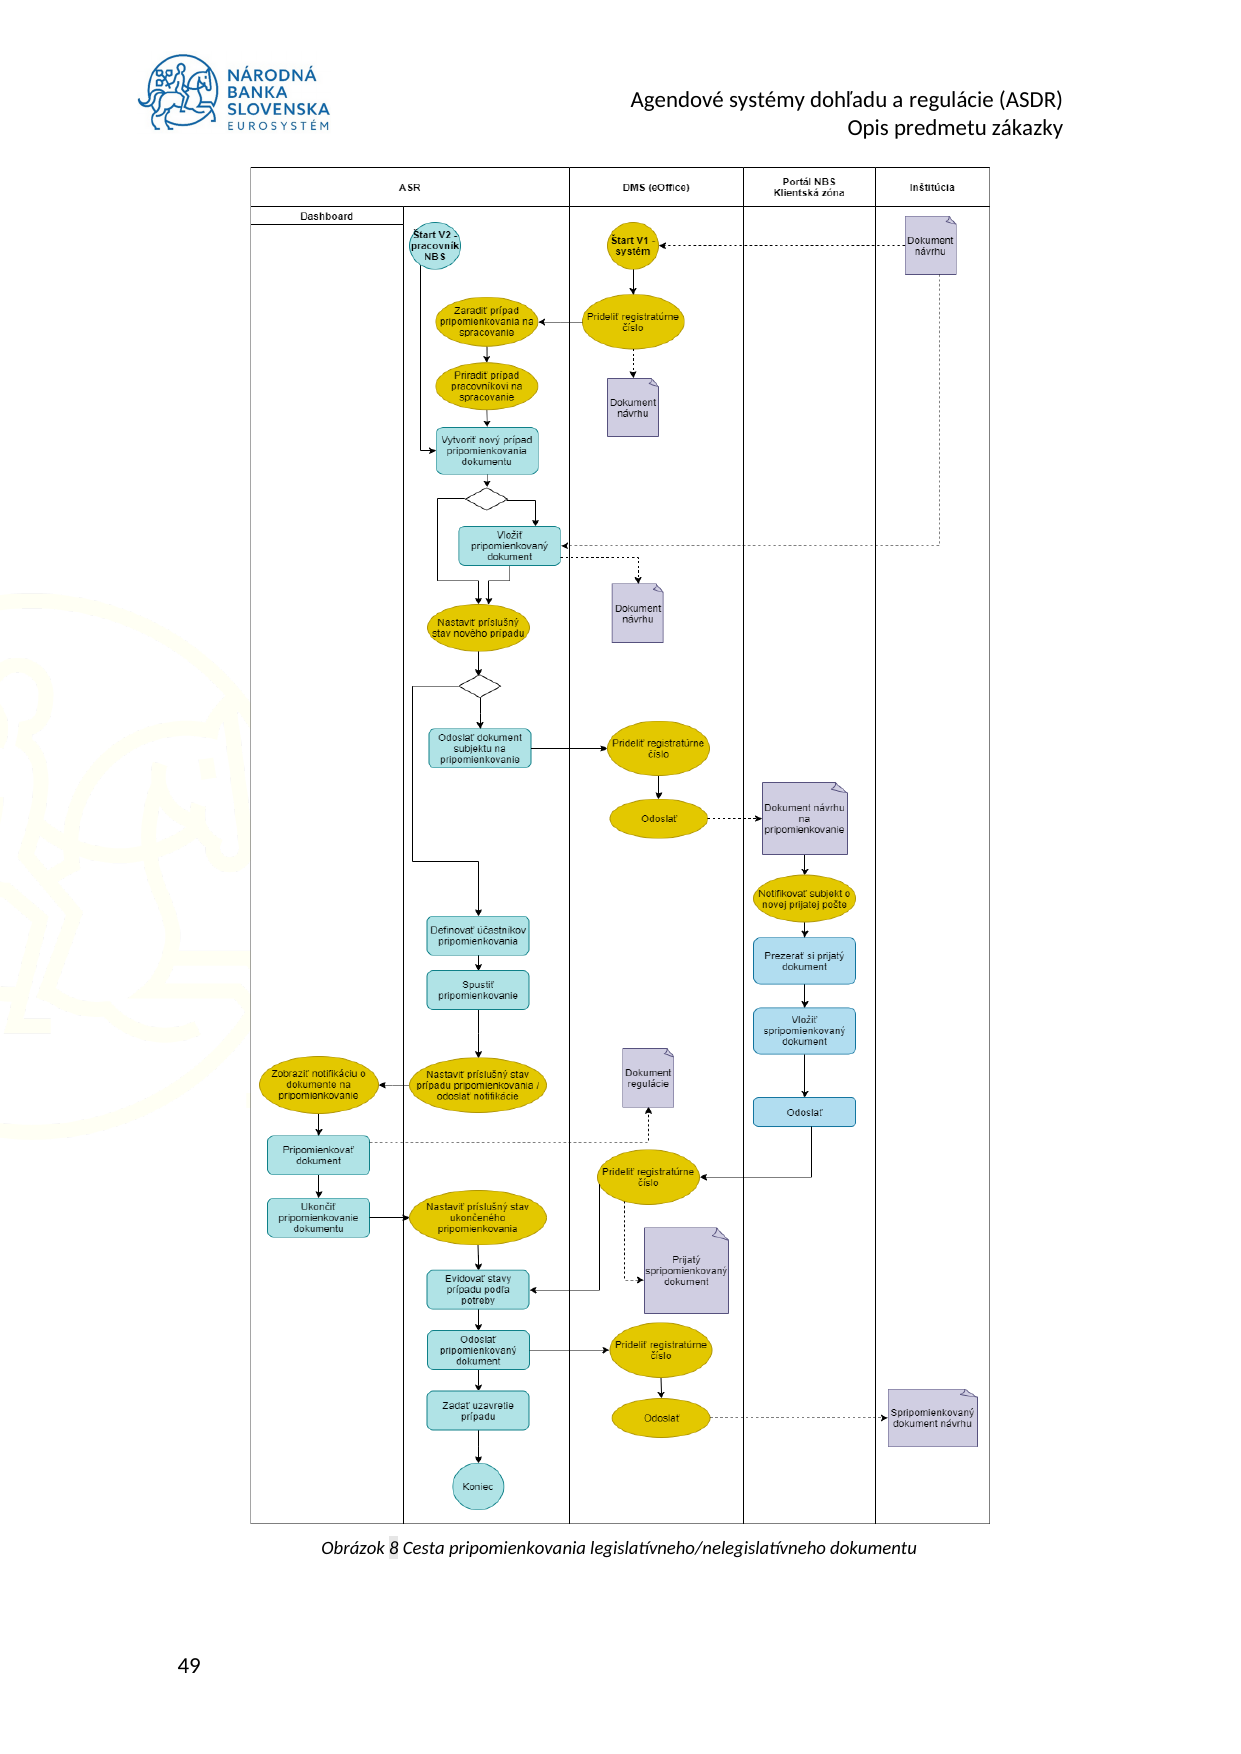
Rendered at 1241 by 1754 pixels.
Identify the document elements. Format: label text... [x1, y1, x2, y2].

text Obrázok 8 Cesta pripomienkovania legislatívneho/nelegislatívneho dokumentu [398, 1536, 1063, 1559]
picture [250, 167, 990, 1524]
picture [137, 51, 332, 134]
text Obrázok 8 Cesta pripomienkovania legislatívneho/nelegislatívneho dokumentu [177, 1536, 389, 1559]
